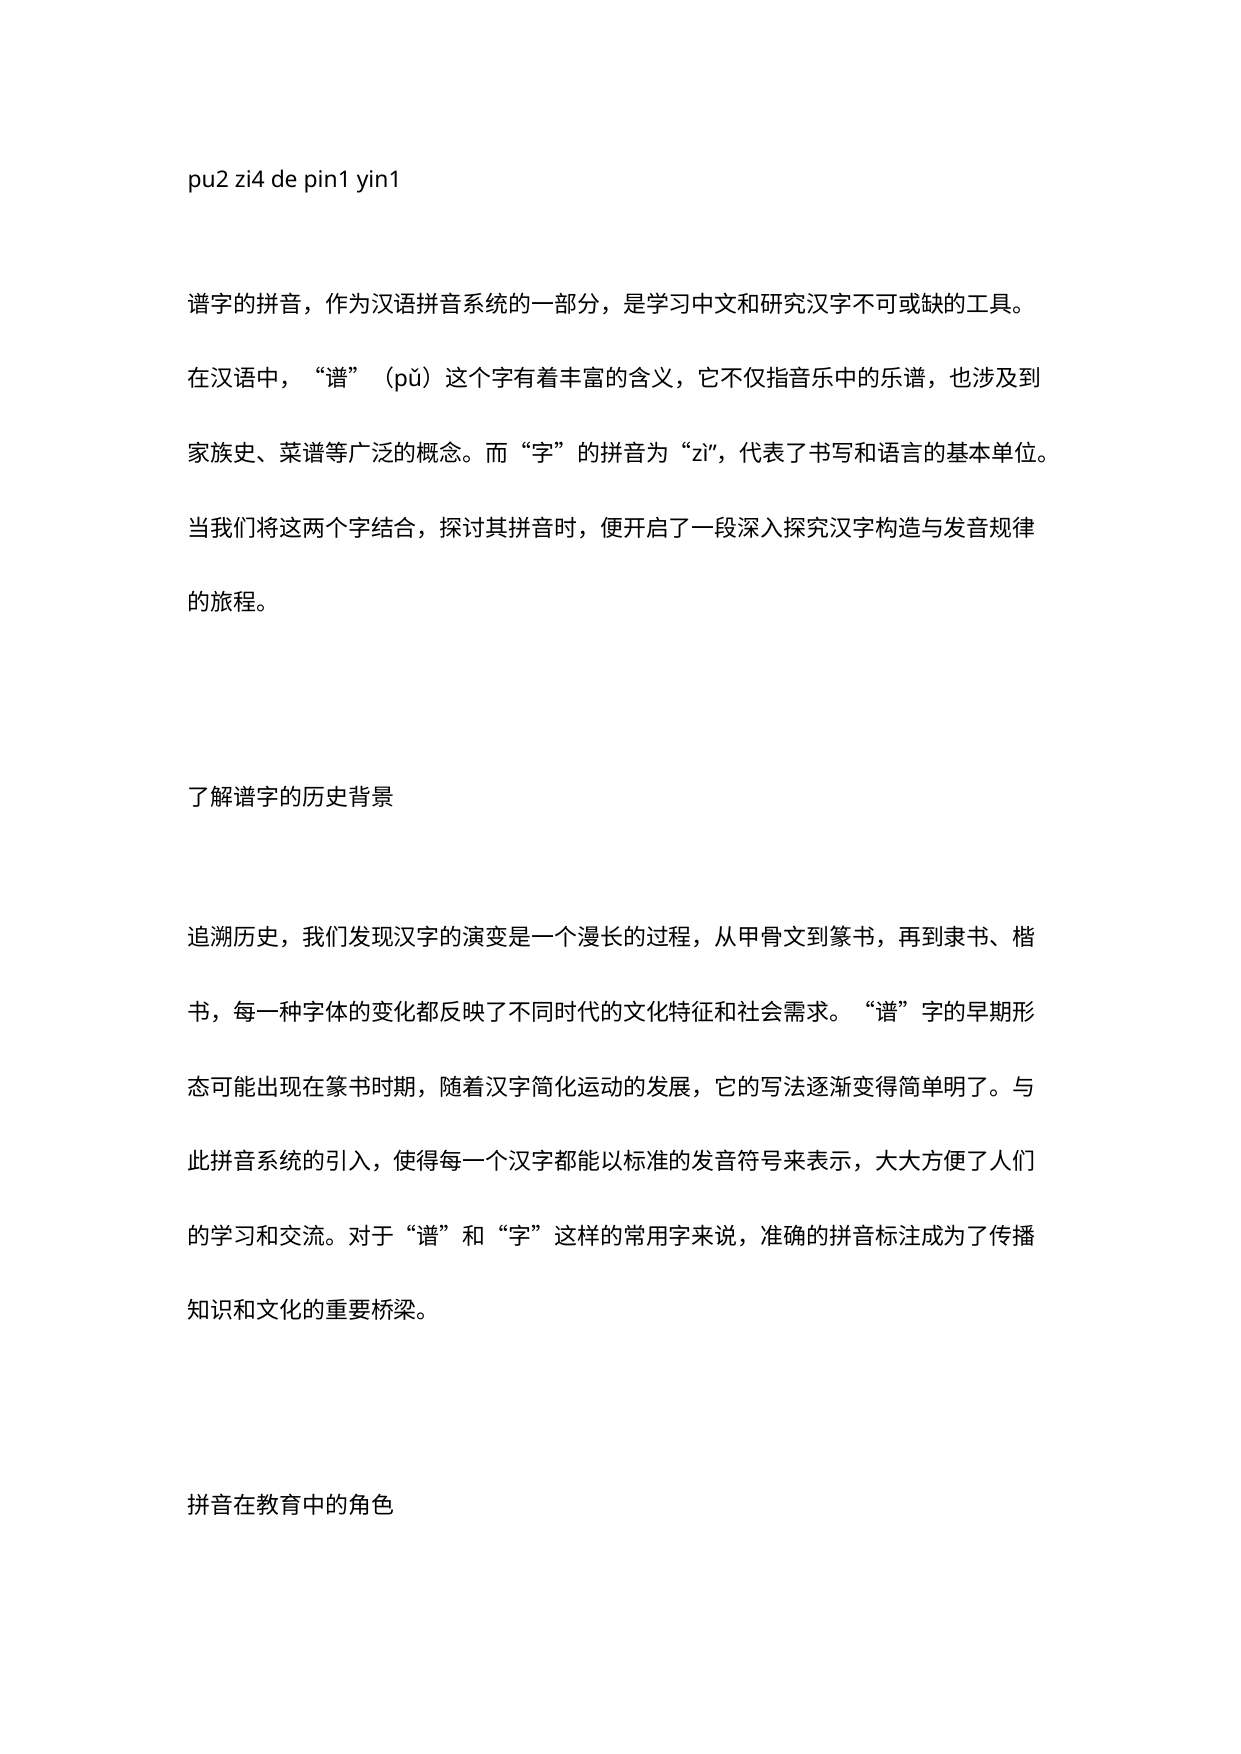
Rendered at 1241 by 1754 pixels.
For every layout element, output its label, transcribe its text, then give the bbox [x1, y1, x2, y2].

text 了解谱字的历史背景 [187, 763, 1053, 828]
text 拼音在教育中的角色 [187, 1471, 1053, 1536]
text pu2 zi4 de pin1 yin1 [187, 162, 1053, 194]
text 谱字的拼音，作为汉语拼音系统的一部分，是学习中文和研究汉字不可或缺的工具。在汉语中，“谱”（pǔ）这个字有着丰富的含义，它不仅指音乐中的乐谱，也涉及到家族史、菜谱等广泛的概念。而“字”的拼音为“zì”，代表了书写和语言的基本单位。当我们将这两个字结合，探讨其拼音时，便开启了一段深入探究汉字构造与发音规律的旅程。 [187, 270, 1053, 633]
text 追溯历史，我们发现汉字的演变是一个漫长的过程，从甲骨文到篆书，再到隶书、楷书，每一种字体的变化都反映了不同时代的文化特征和社会需求。“谱”字的早期形态可能出现在篆书时期，随着汉字简化运动的发展，它的写法逐渐变得简单明了。与此拼音系统的引入，使得每一个汉字都能以标准的发音符号来表示，大大方便了人们的学习和交流。对于“谱”和“字”这样的常用字来说，准确的拼音标注成为了传播知识和文化的重要桥梁。 [187, 903, 1053, 1342]
